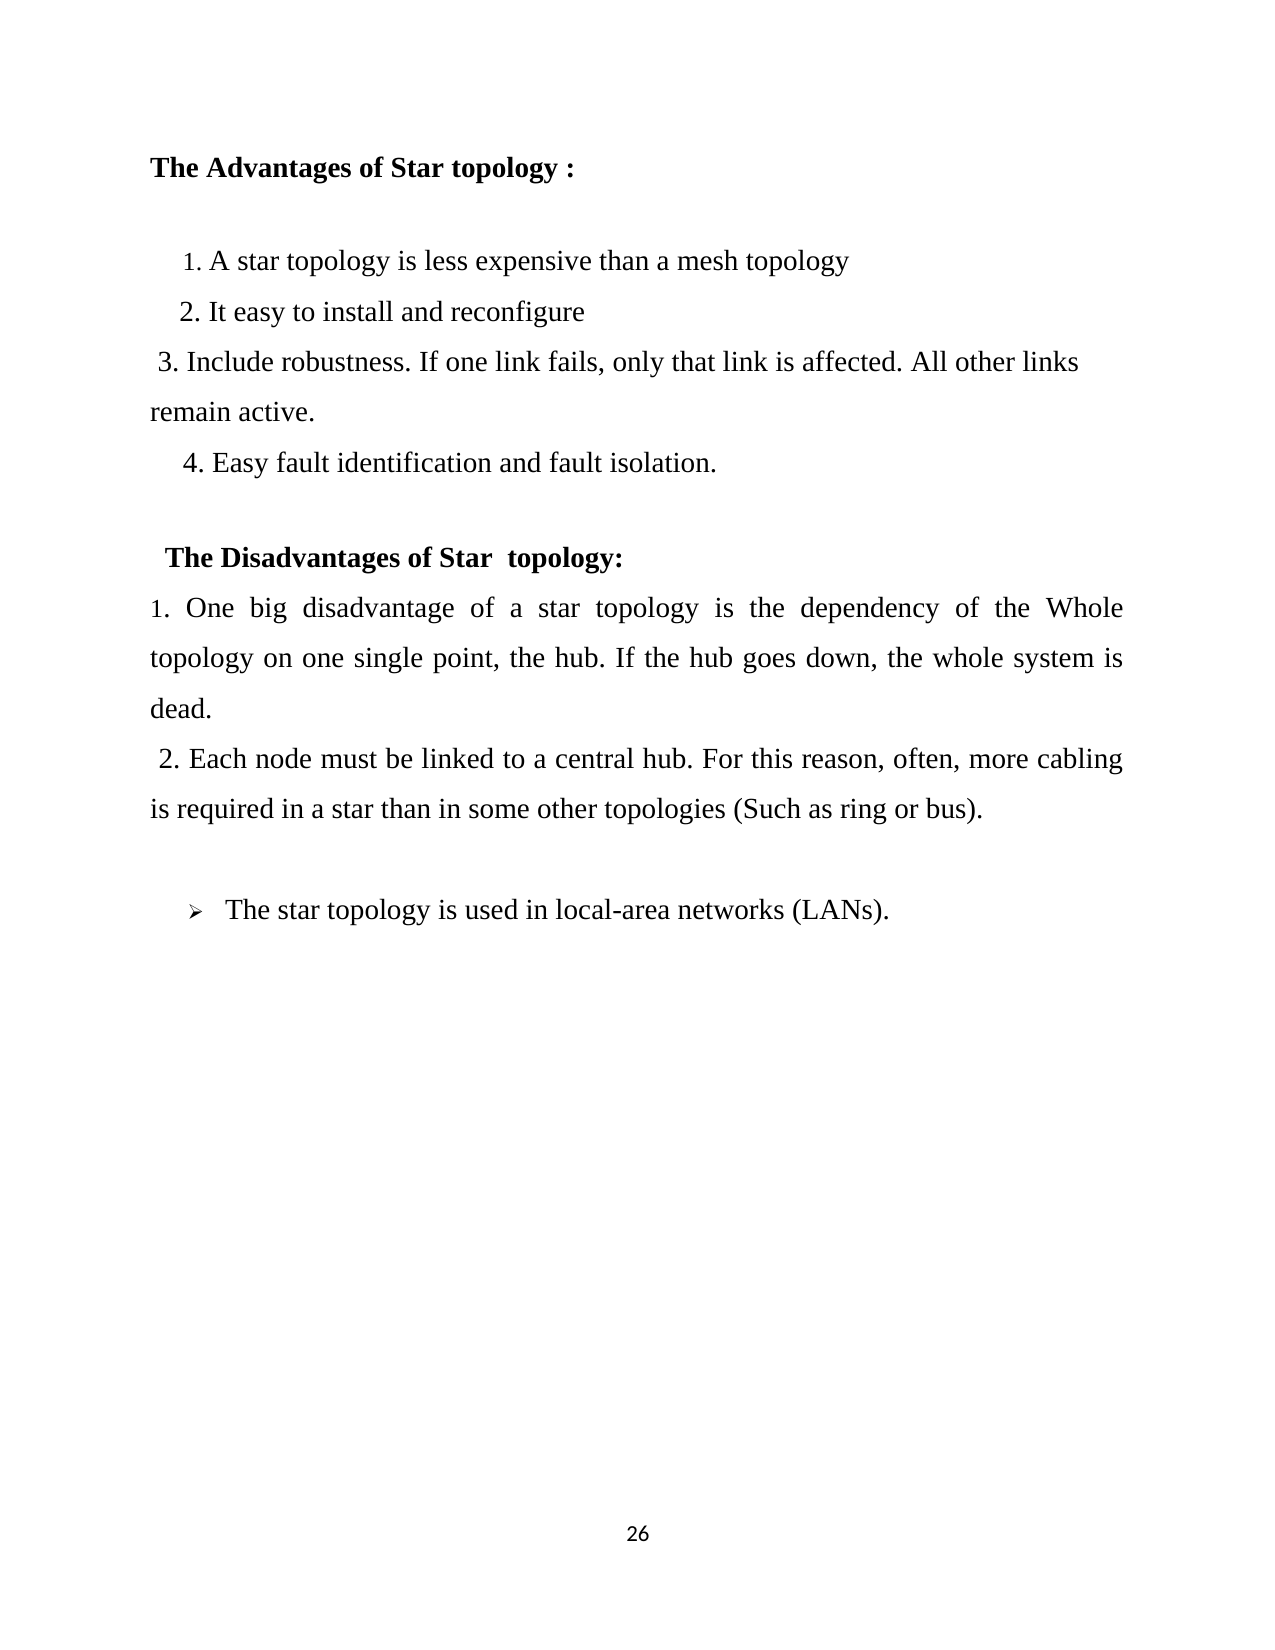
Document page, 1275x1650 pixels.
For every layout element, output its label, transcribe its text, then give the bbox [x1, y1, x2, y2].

text 2. Each node must be linked to a central hub. For this reason, often, more cabling is required in a star than in some other topologies (Such as ring or bus). [150, 741, 1125, 825]
text The Disadvantages of Star topology: [150, 540, 1125, 573]
text 1. One big disadvantage of a star topology is the dependency of the Whole topology on one single point, the hub. If the hub goes down, the whole system is dead. [150, 590, 1125, 724]
list The star topology is used in local-area networks (LANs). [187, 892, 1125, 926]
text 4. Easy fault identification and fault isolation. [150, 445, 1125, 478]
text 3. Include robustness. If one link fails, only that link is affected. All other links remain active. [150, 344, 1125, 428]
text 2. It easy to install and reconfigure [150, 294, 1125, 327]
text 1. A star topology is less expensive than a mesh topology [150, 243, 1125, 277]
text The Advantages of Star topology : [150, 150, 1125, 183]
